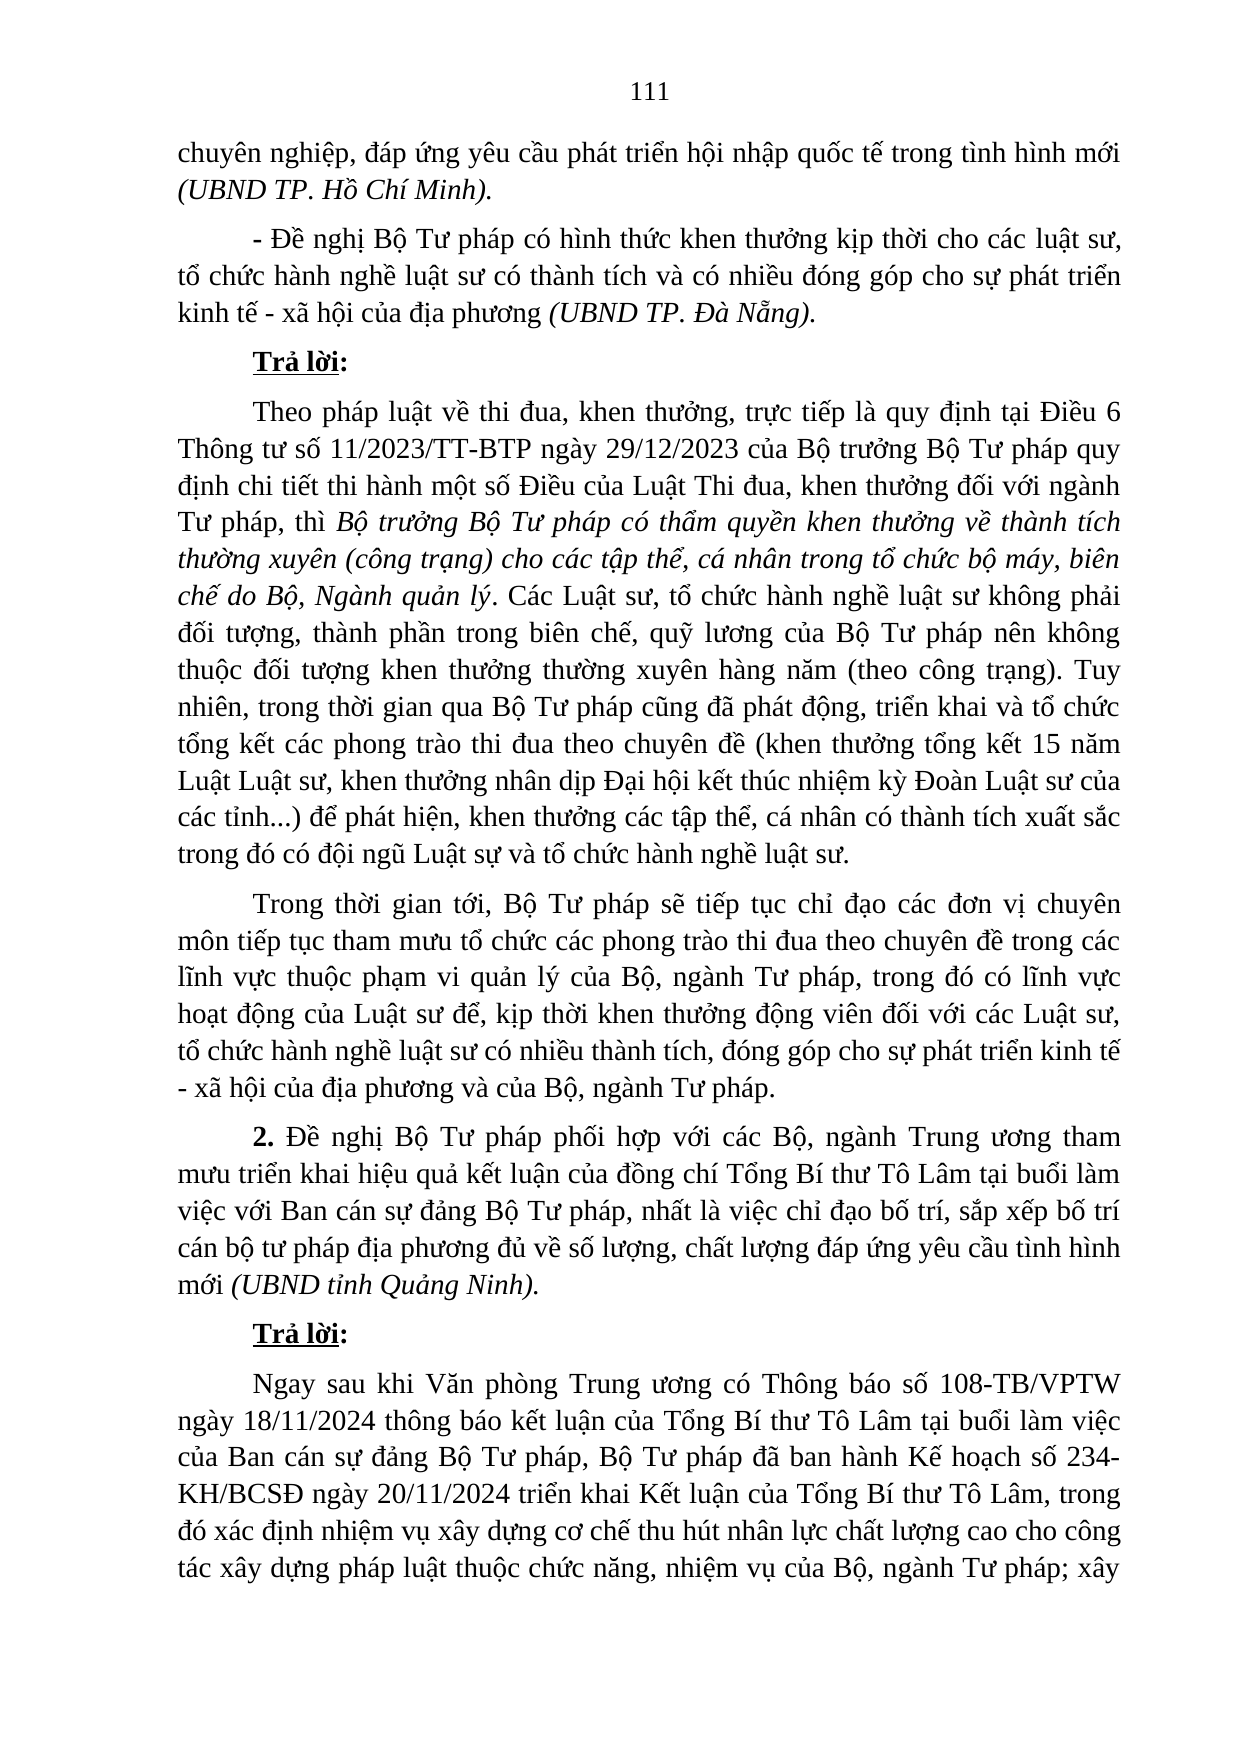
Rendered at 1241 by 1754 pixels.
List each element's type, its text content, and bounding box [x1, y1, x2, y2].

text - Đề nghị Bộ Tư pháp có hình thức khen thưởng kịp thời cho các luật sư, tổ chức hành nghề luật sư có thành tích và có nhiều đóng góp cho sự phát triển kinh tế - xã hội của địa phương (UBND TP. Đà Nẵng). [176, 220, 1123, 329]
text Theo pháp luật về thi đua, khen thưởng, trực tiếp là quy định tại Điều 6 Thông tư số 11/2023/TT-BTP ngày 29/12/2023 của Bộ trưởng Bộ Tư pháp quy định chi tiết thi hành một số Điều của Luật Thi đua, khen thưởng đối với ngành Tư pháp, thì Bộ trưởng Bộ Tư pháp có thẩm quyền khen thưởng về thành tích thường xuyên (công trạng) cho các tập thể, cá nhân trong tổ chức bộ máy, biên chế do Bộ, Ngành quản lý. Các Luật sư, tổ chức hành nghề luật sư không phải đối tượng, thành phần trong biên chế, quỹ lương của Bộ Tư pháp nên không thuộc đối tượng khen thưởng thường xuyên hàng năm (theo công trạng). Tuy nhiên, trong thời gian qua Bộ Tư pháp cũng đã phát động, triển khai và tổ chức tổng kết các phong trào thi đua theo chuyên đề (khen thưởng tổng kết 15 năm Luật Luật sư, khen thưởng nhân dịp Đại hội kết thúc nhiệm kỳ Đoàn Luật sư của các tỉnh...) để phát hiện, khen thưởng các tập thể, cá nhân có thành tích xuất sắc trong đó có đội ngũ Luật sự và tổ chức hành nghề luật sư. [176, 393, 1123, 870]
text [176, 1365, 1123, 1618]
text 2. Đề nghị Bộ Tư pháp phối hợp với các Bộ, ngành Trung ương tham mưu triển khai hiệu quả kết luận của đồng chí Tổng Bí thư Tô Lâm tại buổi làm việc với Ban cán sự đảng Bộ Tư pháp, nhất là việc chỉ đạo bố trí, sắp xếp bố trí cán bộ tư pháp địa phương đủ về số lượng, chất lượng đáp ứng yêu cầu tình hình mới (UBND tỉnh Quảng Ninh). [176, 1118, 1123, 1301]
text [176, 134, 1123, 206]
text Trả lời: [176, 1315, 1123, 1350]
text Trong thời gian tới, Bộ Tư pháp sẽ tiếp tục chỉ đạo các đơn vị chuyên môn tiếp tục tham mưu tổ chức các phong trào thi đua theo chuyên đề trong các lĩnh vực thuộc phạm vi quản lý của Bộ, ngành Tư pháp, trong đó có lĩnh vực hoạt động của Luật sư để, kịp thời khen thưởng động viên đối với các Luật sư, tổ chức hành nghề luật sư có nhiều thành tích, đóng góp cho sự phát triển kinh tế - xã hội của địa phương và của Bộ, ngành Tư pháp. [176, 885, 1123, 1104]
text Trả lời: [176, 343, 1123, 378]
